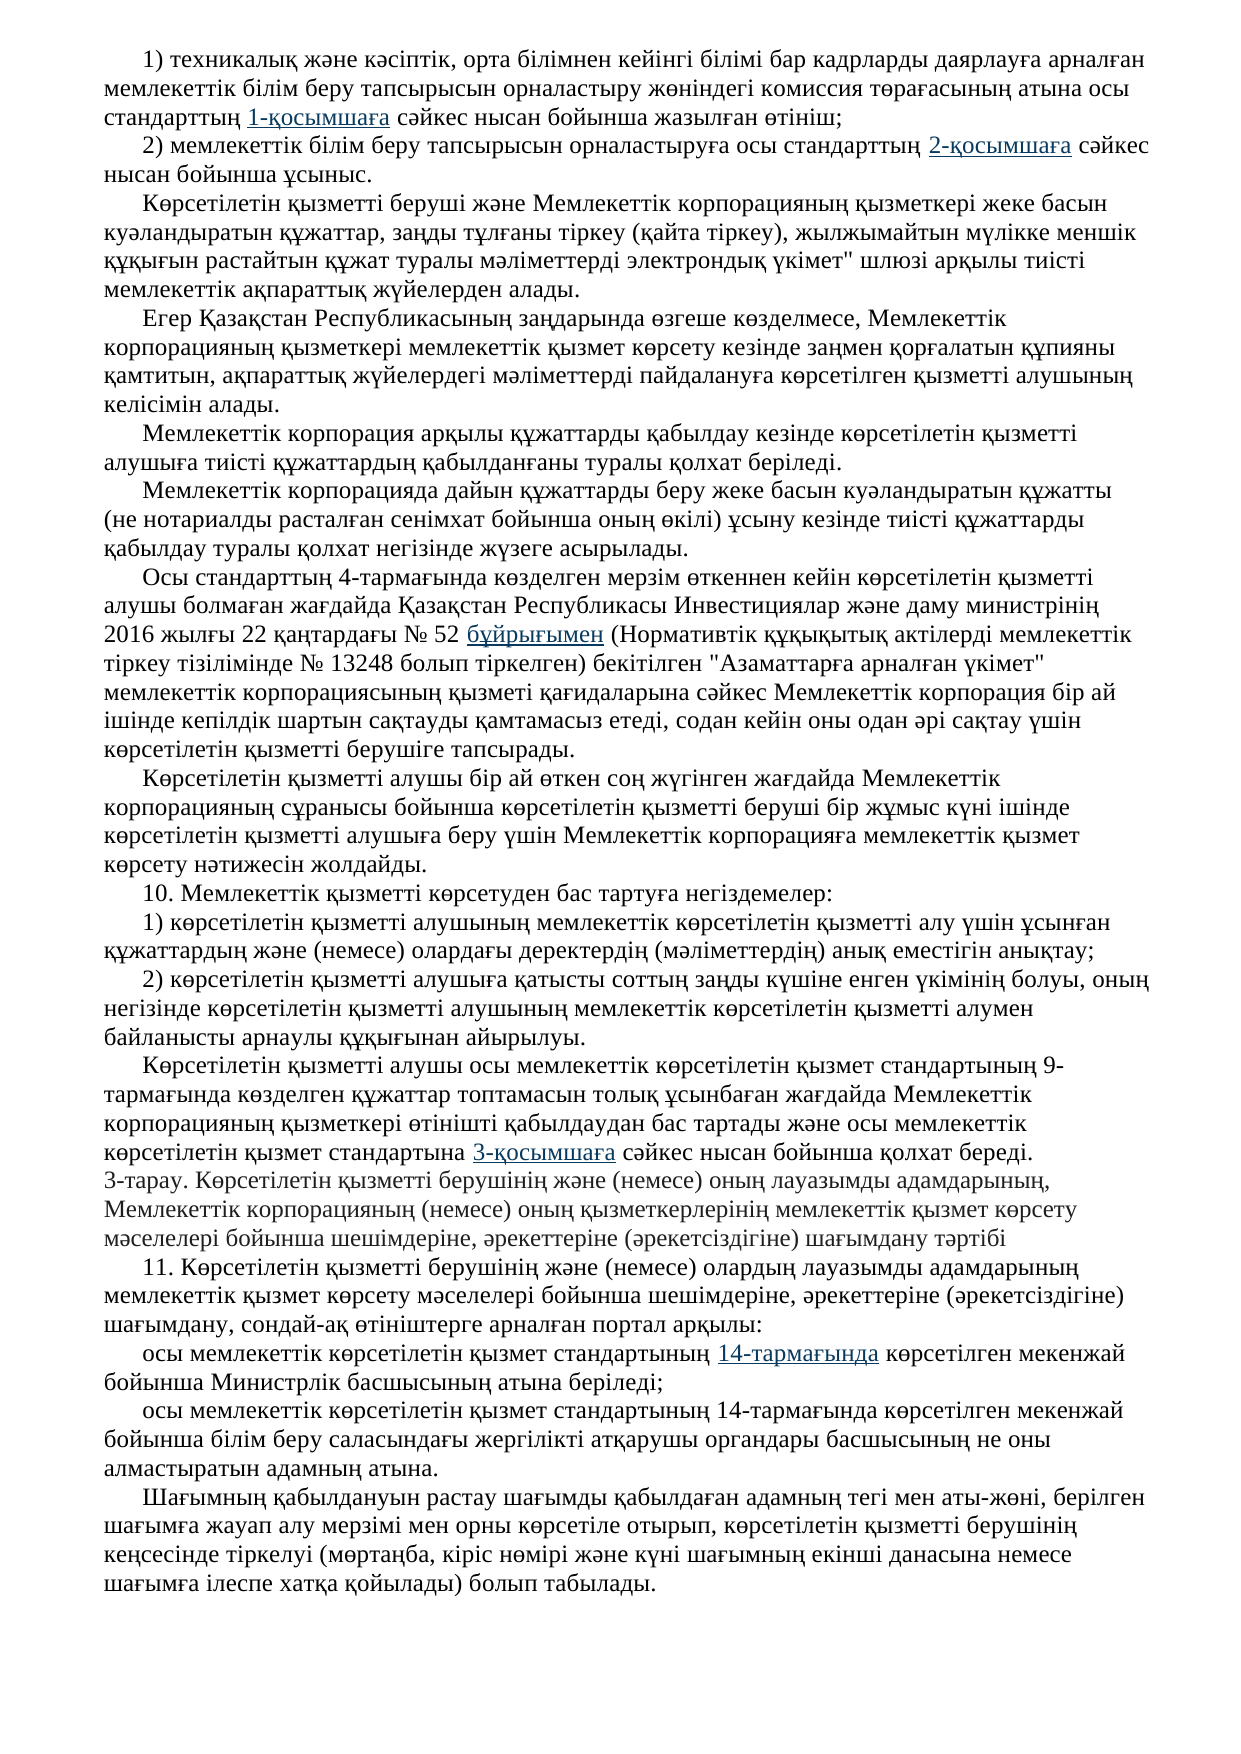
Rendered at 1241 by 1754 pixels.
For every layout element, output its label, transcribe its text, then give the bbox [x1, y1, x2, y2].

text осы мемлекеттік көрсетілетін қызмет стандартының 14-тармағында көрсетілген мекенжай бойынша Министрлік басшысының атына беріледі; [103, 1338, 1152, 1396]
text Егер Қазақстан Республикасының заңдарында өзгеше көзделмесе, Мемлекеттік корпорацияның қызметкері мемлекеттік қызмет көрсету кезінде заңмен қорғалатын құпияны қамтитын, ақпараттық жүйелердегі мәліметтерді пайдалануға көрсетілген қызметті алушының келісімін алады. [103, 303, 1152, 418]
text Шағымның қабылдануын растау шағымды қабылдаған адамның тегі мен аты-жөні, берілген шағымға жауап алу мерзімі мен орны көрсетіле отырып, көрсетілетін қызметті берушінің кеңсесінде тіркелуі (мөртаңба, кіріс нөмірі және күні шағымның екінші данасына немесе шағымға ілеспе хатқа қойылады) болып табылады. [103, 1482, 1152, 1597]
text 1) көрсетілетін қызметті алушының мемлекеттік көрсетілетін қызметті алу үшін ұсынған құжаттардың және (немесе) олардағы деректердің (мәліметтердің) анық еместігін анықтау; [103, 907, 1152, 964]
text Осы стандарттың 4-тармағында көзделген мерзім өткеннен кейін көрсетілетін қызметті алушы болмаған жағдайда Қазақстан Республикасы Инвестициялар және даму министрінің 2016 жылғы 22 қаңтардағы № 52 бұйрығымен (Нормативтік құқықытық актілерді мемлекеттік тіркеу тізілімінде № 13248 болып тіркелген) бекітілген "Азаматтарға арналған үкімет" мемлекеттік корпорациясының қызметі қағидаларына сәйкес Мемлекеттік корпорация бір ай ішінде кепілдік шартын сақтауды қамтамасыз етеді, содан кейін оны одан әрі сақтау үшін көрсетілетін қызметті берушіге тапсырады. [103, 562, 1152, 763]
text 2) көрсетілетін қызметті алушыға қатысты соттың заңды күшіне енген үкімінің болуы, оның негізінде көрсетілетін қызметті алушының мемлекеттік көрсетілетін қызметті алумен байланысты арнаулы құқығынан айырылуы. [103, 964, 1152, 1051]
text 1) техникалық және кәсіптік, орта білімнен кейінгі білімі бар кадрларды даярлауға арналған мемлекеттік білім беру тапсырысын орналастыру жөніндегі комиссия төрағасының атына осы стандарттың 1-қосымшаға сәйкес нысан бойынша жазылған өтініш; [103, 44, 1152, 131]
text Мемлекеттік корпорация арқылы құжаттарды қабылдау кезінде көрсетілетін қызметті алушыға тиісті құжаттардың қабылданғаны туралы қолхат беріледі. [103, 418, 1152, 476]
text Көрсетілетін қызметті беруші және Мемлекеттік корпорацияның қызметкері жеке басын куәландыратын құжаттар, заңды тұлғаны тіркеу (қайта тіркеу), жылжымайтын мүлікке меншік құқығын растайтын құжат туралы мәліметтерді электрондық үкімет" шлюзі арқылы тиісті мемлекеттік ақпараттық жүйелерден алады. [103, 188, 1152, 303]
text 11. Көрсетілетін қызметті берушінің және (немесе) олардың лауазымды адамдарының мемлекеттік қызмет көрсету мәселелері бойынша шешімдеріне, әрекеттеріне (әрекетсіздігіне) шағымдану, сондай-ақ өтініштерге арналған портал арқылы: [103, 1252, 1152, 1338]
text осы мемлекеттік көрсетілетін қызмет стандартының 14-тармағында көрсетілген мекенжай бойынша білім беру саласындағы жергілікті атқарушы органдары басшысының не оны алмастыратын адамның атына. [103, 1396, 1152, 1482]
text 3-тарау. Көрсетілетін қызметті берушінің және (немесе) оның лауазымды адамдарының, Мемлекеттік корпорацияның (немесе) оның қызметкерлерінің мемлекеттік қызмет көрсету мәселелері бойынша шешімдеріне, әрекеттеріне (әрекетсіздігіне) шағымдану тәртібі [103, 1166, 1152, 1252]
text 10. Мемлекеттік қызметті көрсетуден бас тартуға негіздемелер: [103, 878, 1152, 907]
text Көрсетілетін қызметті алушы бір ай өткен соң жүгінген жағдайда Мемлекеттік корпорацияның сұранысы бойынша көрсетілетін қызметті беруші бір жұмыс күні ішінде көрсетілетін қызметті алушыға беру үшін Мемлекеттік корпорацияға мемлекеттік қызмет көрсету нәтижесін жолдайды. [103, 763, 1152, 878]
text 2) мемлекеттік білім беру тапсырысын орналастыруға осы стандарттың 2-қосымшаға сәйкес нысан бойынша ұсыныс. [103, 131, 1152, 188]
text Мемлекеттік корпорацияда дайын құжаттарды беру жеке басын куәландыратын құжатты (не нотариалды расталған сенімхат бойынша оның өкілі) ұсыну кезінде тиісті құжаттарды қабылдау туралы қолхат негізінде жүзеге асырылады. [103, 476, 1152, 562]
text Көрсетілетін қызметті алушы осы мемлекеттік көрсетілетін қызмет стандартының 9-тармағында көзделген құжаттар топтамасын толық ұсынбаған жағдайда Мемлекеттік корпорацияның қызметкері өтінішті қабылдаудан бас тартады және осы мемлекеттік көрсетілетін қызмет стандартына 3-қосымшаға сәйкес нысан бойынша қолхат береді. [103, 1051, 1152, 1166]
